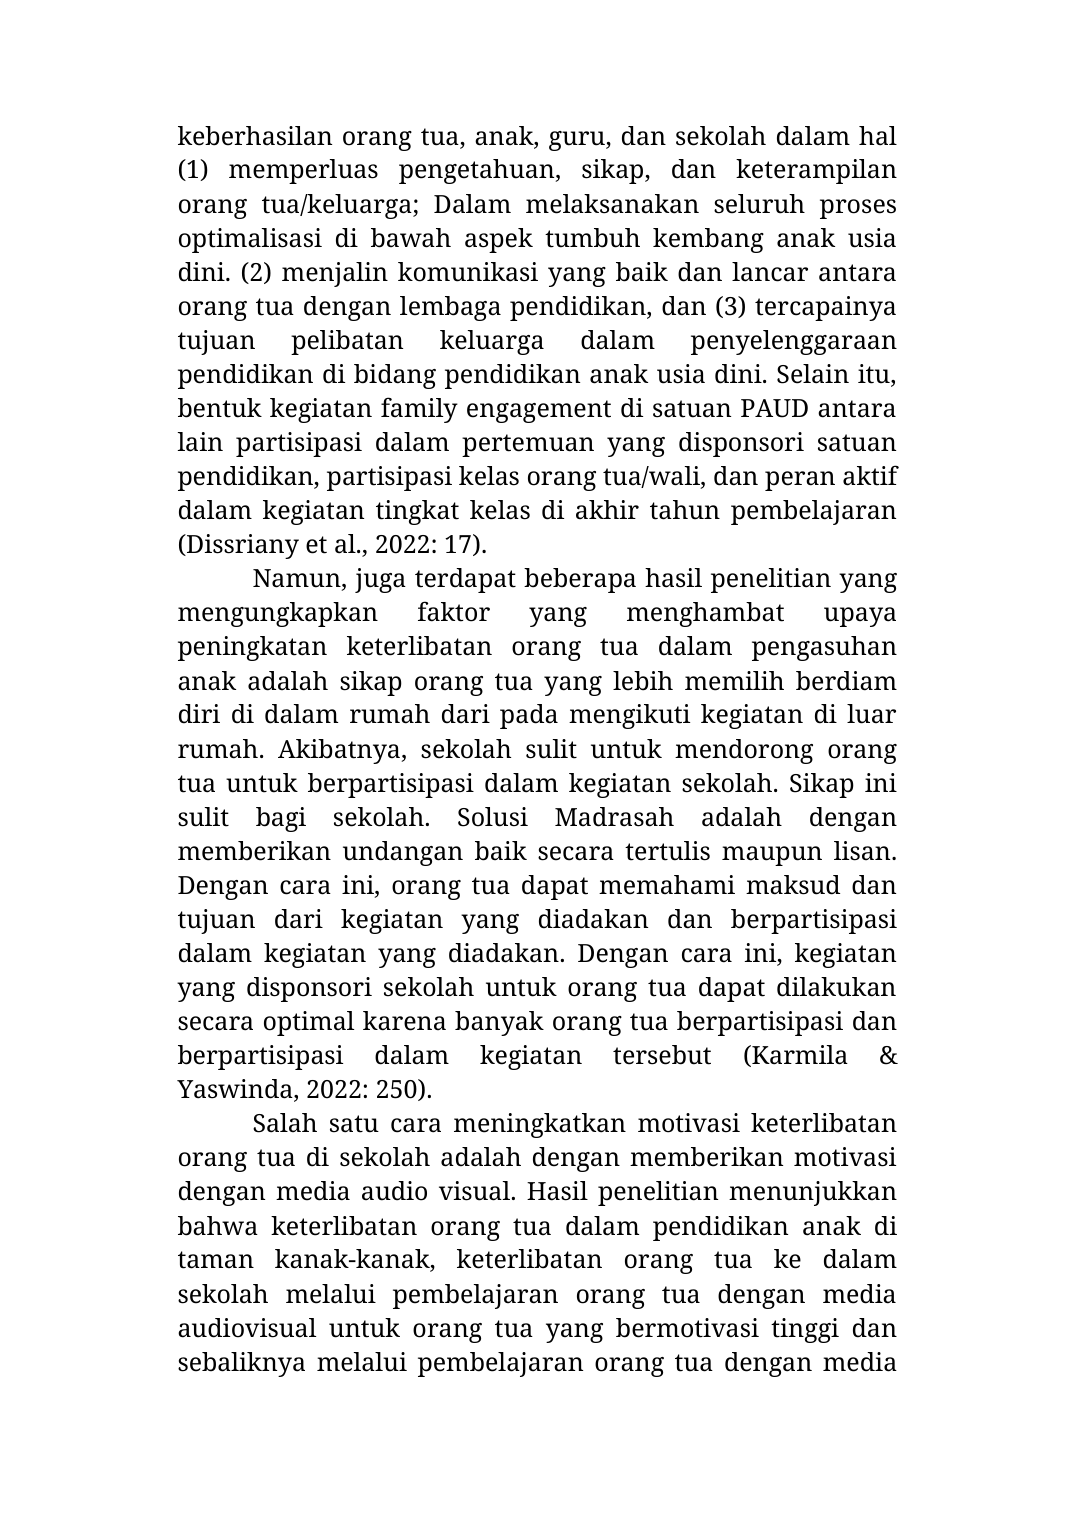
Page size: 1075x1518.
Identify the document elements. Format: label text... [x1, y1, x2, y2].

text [177, 118, 898, 561]
text Namun, juga terdapat beberapa hasil penelitian yang mengungkapkan faktor yang menghambat upaya peningkatan keterlibatan orang tua dalam pengasuhan anak adalah sikap orang tua yang lebih memilih berdiam diri di dalam rumah dari pada mengikuti kegiatan di luar rumah. Akibatnya, sekolah sulit untuk mendorong orang tua untuk berpartisipasi dalam kegiatan sekolah. Sikap ini sulit bagi sekolah. Solusi Madrasah adalah dengan memberikan undangan baik secara tertulis maupun lisan. Dengan cara ini, orang tua dapat memahami maksud dan tujuan dari kegiatan yang diadakan dan berpartisipasi dalam kegiatan yang diadakan. Dengan cara ini, kegiatan yang disponsori sekolah untuk orang tua dapat dilakukan secara optimal karena banyak orang tua berpartisipasi dan berpartisipasi dalam kegiatan tersebut (Karmila & Yaswinda, 2022: 250). [177, 561, 898, 1106]
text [177, 1106, 898, 1378]
